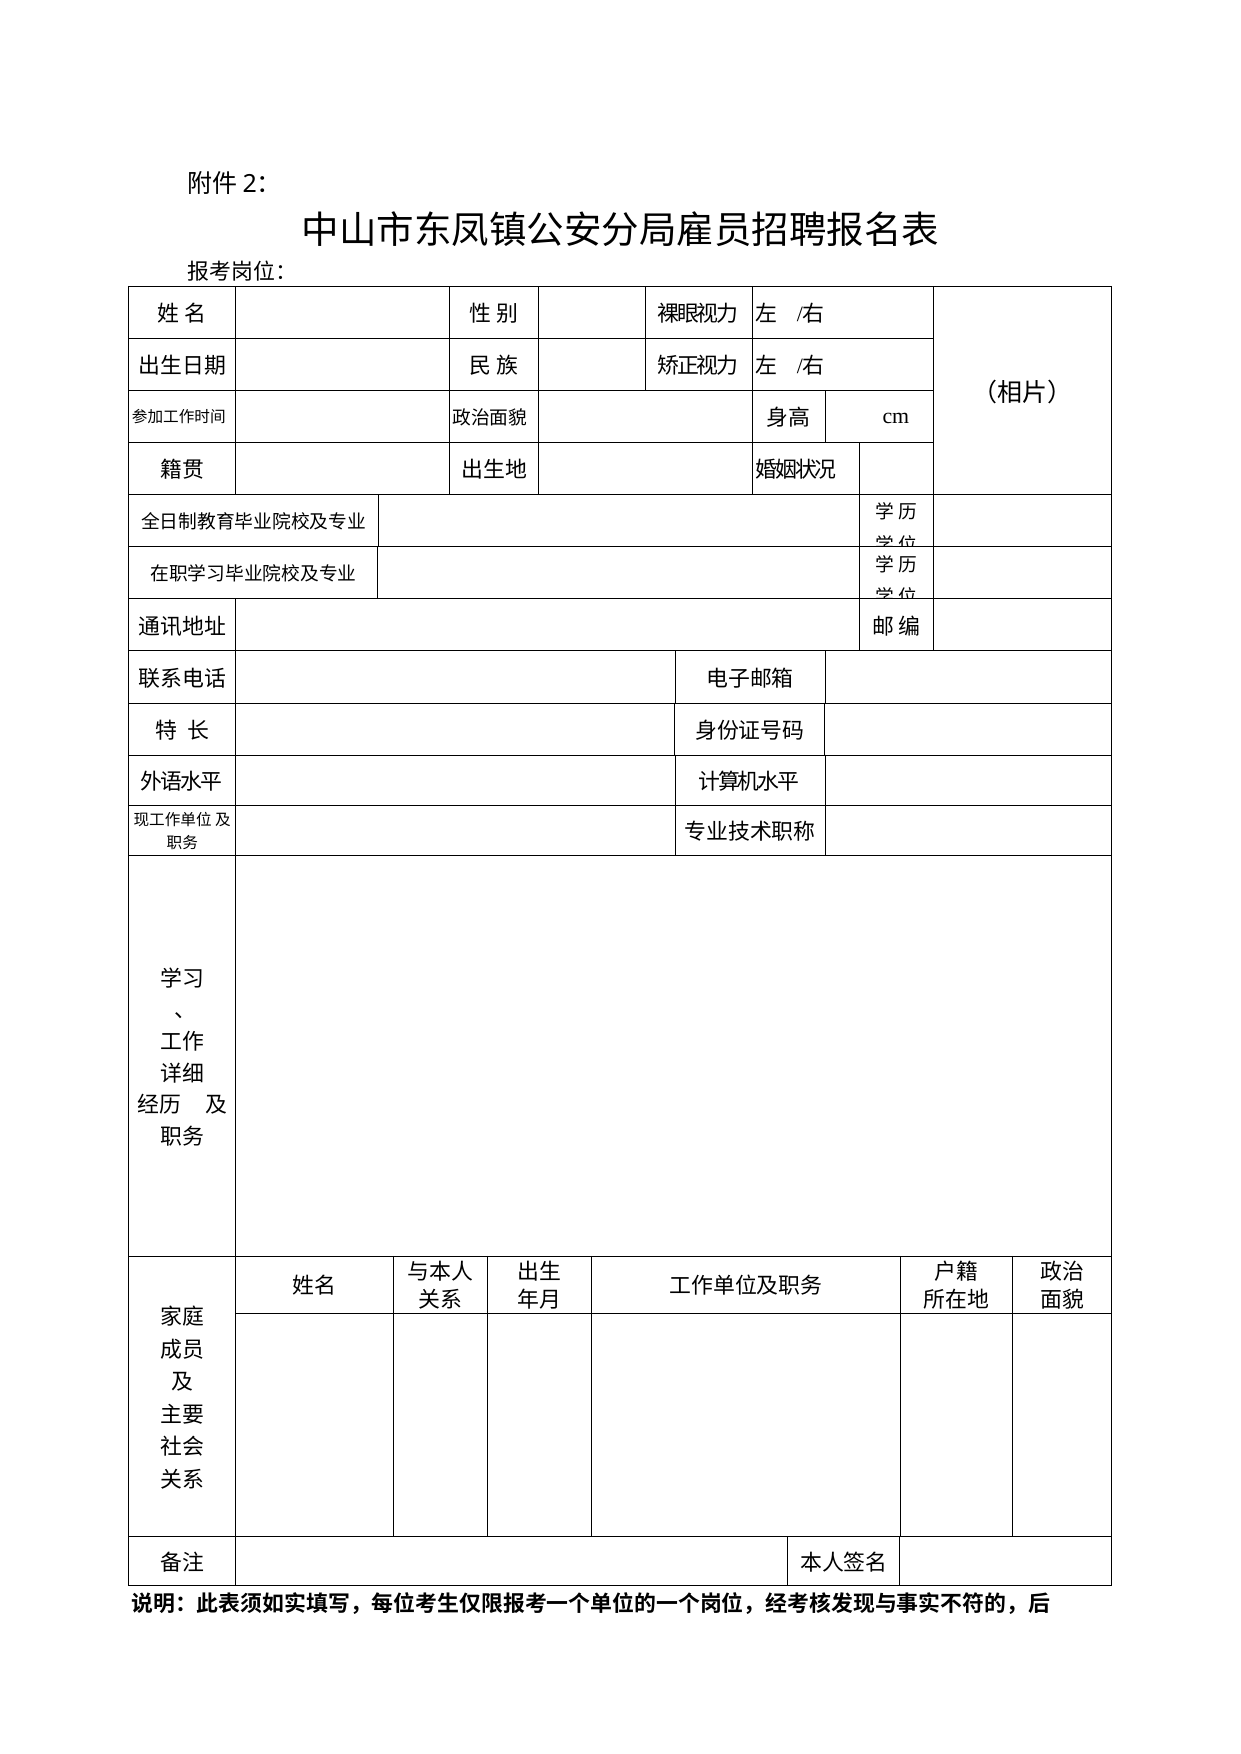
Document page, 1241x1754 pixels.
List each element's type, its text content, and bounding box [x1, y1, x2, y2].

table_cell [379, 495, 859, 546]
table_cell [236, 856, 1111, 1256]
table_cell 户籍 所在地 [901, 1257, 1012, 1313]
table_header [539, 287, 645, 338]
table_cell 计算机水平 [676, 756, 825, 805]
table_cell 参加工作时间 [129, 391, 235, 442]
table_cell [826, 756, 1111, 805]
table_cell 邮 编 [860, 599, 933, 650]
table_cell [900, 1537, 1111, 1585]
text 中山市东凤镇公安分局雇员招聘报名表 [187, 200, 1053, 254]
table_cell [825, 704, 1111, 754]
table_cell 学 历 学 位 [860, 495, 933, 546]
table_cell 姓名 [236, 1257, 393, 1313]
table_cell 出生日期 [129, 339, 235, 390]
table_cell 政治面貌 [450, 391, 538, 442]
table_cell [236, 339, 449, 390]
table_cell 籍贯 [129, 443, 235, 494]
table_cell 现工作单位 及职务 [129, 806, 235, 855]
table_cell 专业技术职称 [676, 806, 825, 855]
table_header 左 /右 [753, 287, 933, 338]
table_cell [236, 599, 859, 650]
table_header 姓 名 [129, 287, 235, 338]
table_cell [394, 1314, 487, 1536]
table_cell 矫正视力 [646, 339, 752, 390]
table_cell 身份证号码 [675, 704, 824, 754]
table_cell [592, 1314, 900, 1536]
table_cell [826, 806, 1111, 855]
table_cell 出生地 [450, 443, 538, 494]
table_header [236, 287, 449, 338]
table_cell 联系电话 [129, 651, 235, 702]
table_cell [236, 651, 675, 702]
table_cell 婚姻状况 [753, 443, 859, 494]
table_cell [934, 547, 1111, 598]
table_cell [934, 599, 1111, 650]
table_cell [236, 756, 675, 805]
table_cell 工作单位及职务 [592, 1257, 900, 1313]
table_header 性 别 [450, 287, 538, 338]
table_cell 出生 年月 [488, 1257, 591, 1313]
table_cell [236, 1537, 787, 1585]
table_cell 备注 [129, 1537, 235, 1585]
table_cell 与本人 关系 [394, 1257, 487, 1313]
table_cell [934, 495, 1111, 546]
table_cell cm [826, 391, 933, 442]
table_cell [1013, 1314, 1111, 1536]
table_cell [236, 1314, 393, 1536]
table_cell [539, 391, 752, 442]
table_cell 左 /右 [753, 339, 933, 390]
table_cell [236, 391, 449, 442]
text 附件2： [187, 163, 1053, 200]
table_header （相片） [934, 287, 1111, 494]
table_cell 身高 [753, 391, 825, 442]
table_cell 在职学习毕业院校及专业 [129, 547, 377, 598]
table_cell 政治 面貌 [1013, 1257, 1111, 1313]
table_cell 电子邮箱 [676, 651, 825, 702]
table_cell [901, 1314, 1012, 1536]
table_cell [236, 704, 674, 754]
table_cell 学习 、 工作 详细 经历 及职务 [129, 856, 235, 1256]
table_cell 全日制教育毕业院校及专业 [129, 495, 378, 546]
text 报考岗位： [187, 254, 1053, 286]
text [131, 1586, 1053, 1617]
table_cell 通讯地址 [129, 599, 235, 650]
table_cell [539, 339, 645, 390]
table_cell 民 族 [450, 339, 538, 390]
table_cell 外语水平 [129, 756, 235, 805]
table_cell 学 历 学 位 [860, 547, 933, 598]
table_cell [539, 443, 752, 494]
table_cell 家庭 成员 及 主要 社会 关系 [129, 1257, 235, 1536]
table_cell 特 长 [129, 704, 235, 754]
table_header 裸眼视力 [646, 287, 752, 338]
table_cell [826, 651, 1111, 702]
table_cell [860, 443, 933, 494]
table_cell [488, 1314, 591, 1536]
table_cell 本人签名 [788, 1537, 899, 1585]
table_cell [236, 806, 675, 855]
table_cell [236, 443, 449, 494]
table_cell [378, 547, 859, 598]
